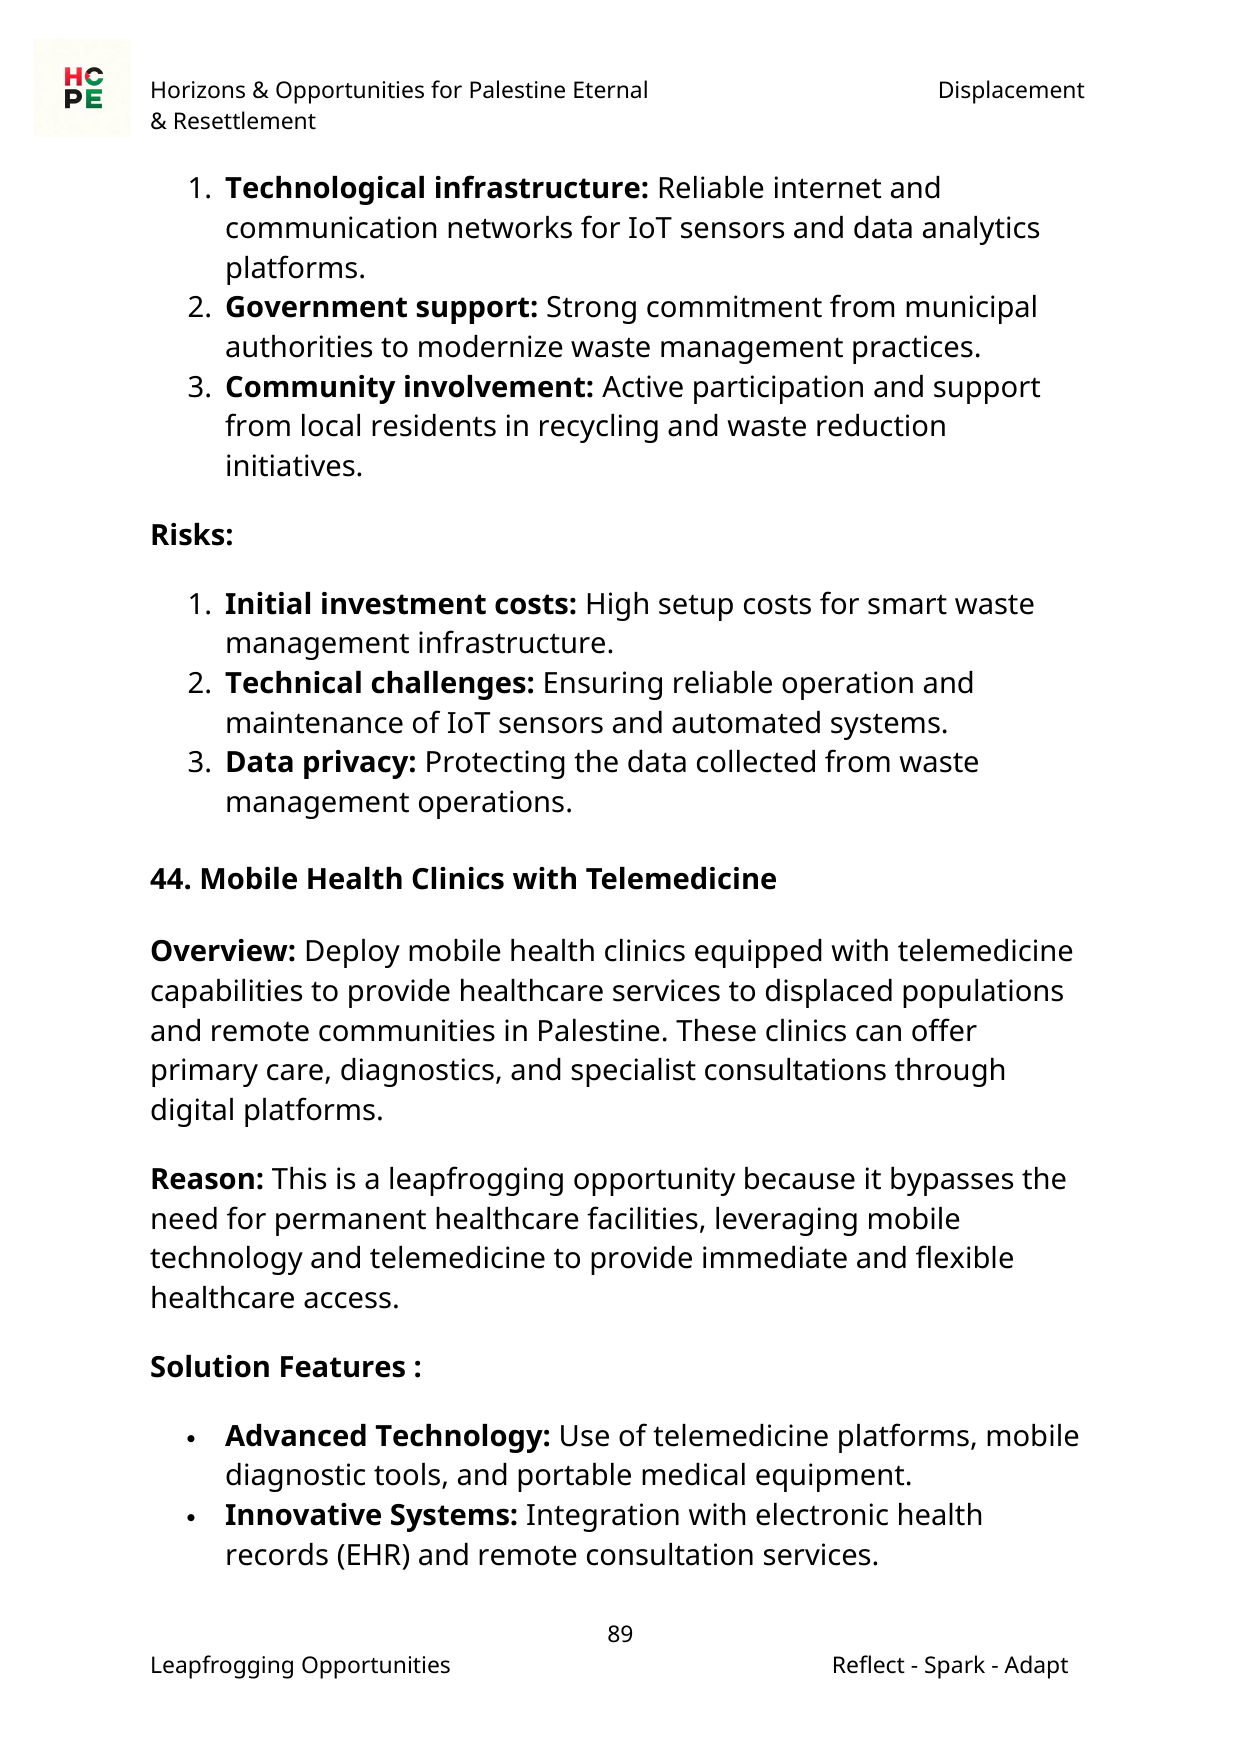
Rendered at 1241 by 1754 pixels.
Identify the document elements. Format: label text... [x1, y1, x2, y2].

list Technical challenges: Ensuring reliable operation and maintenance of IoT sensors and automated systems. [187, 662, 1090, 742]
list Community involvement: Active participation and support from local residents in recycling and waste reduction initiatives. [187, 366, 1090, 485]
text Solution Features : [150, 1346, 1090, 1386]
text Overview: Deploy mobile health clinics equipped with telemedicine capabilities to provide healthcare services to displaced populations and remote communities in Palestine. These clinics can offer primary care, diagnostics, and specialist consultations through digital platforms. [150, 931, 1090, 1129]
list Innovative Systems: Integration with electronic health records (EHR) and remote consultation services. [187, 1494, 1090, 1574]
subtitle 44. Mobile Health Clinics with Telemedicine [150, 859, 1090, 898]
text Reason: This is a leapfrogging opportunity because it bypasses the need for permanent healthcare facilities, leveraging mobile technology and telemedicine to provide immediate and flexible healthcare access. [150, 1158, 1090, 1317]
list Government support: Strong commitment from municipal authorities to modernize waste management practices. [187, 287, 1090, 366]
list Data privacy: Protecting the data collected from waste management operations. [187, 742, 1090, 821]
list Technological infrastructure: Reliable internet and communication networks for IoT sensors and data analytics platforms. [187, 167, 1090, 287]
list Initial investment costs: High setup costs for smart waste management infrastructure. [187, 583, 1090, 662]
list Advanced Technology: Use of telemedicine platforms, mobile diagnostic tools, and portable medical equipment. [187, 1415, 1090, 1494]
text Risks: [150, 514, 1090, 554]
picture [33, 38, 132, 137]
